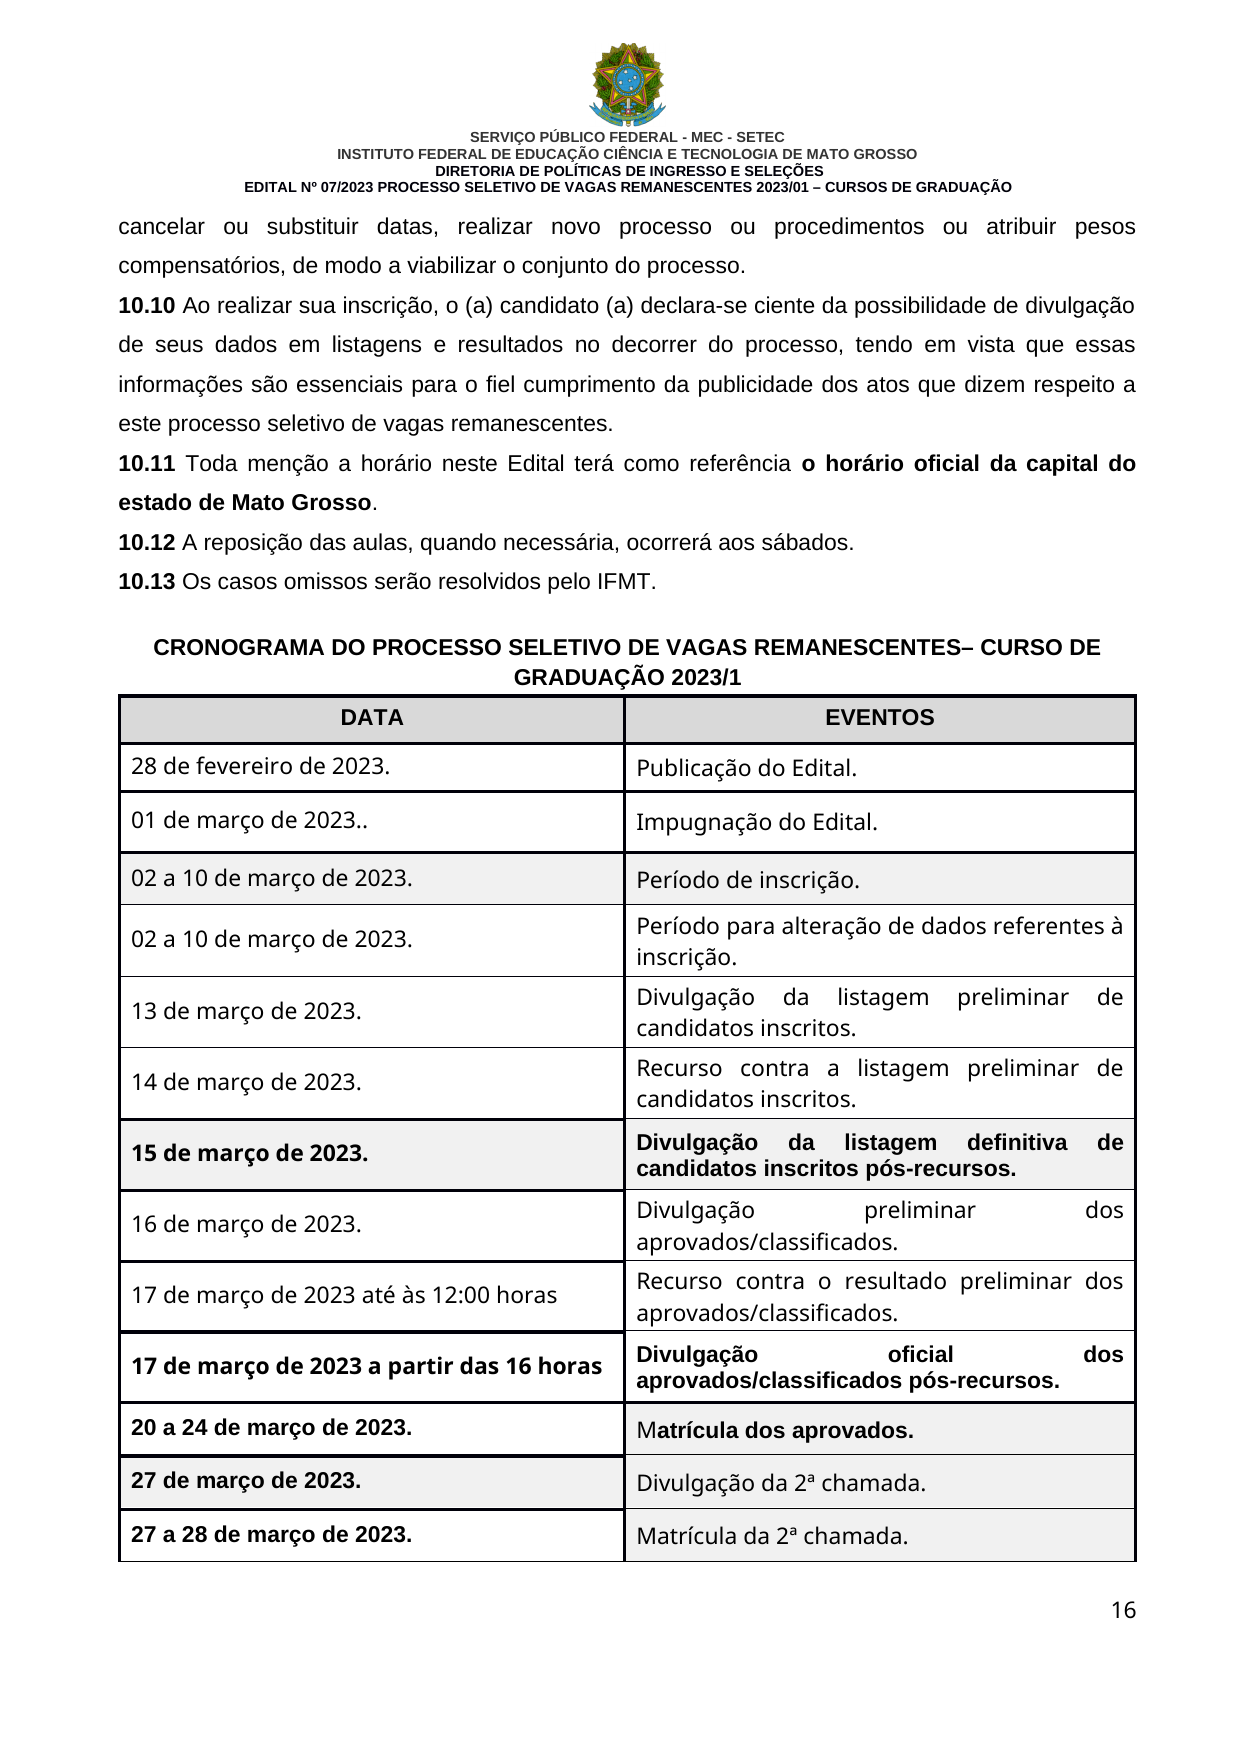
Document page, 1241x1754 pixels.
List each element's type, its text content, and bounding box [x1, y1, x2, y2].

table_cell Divulgação oficial dos aprovados/classificados pós-recursos. [626, 1331, 1134, 1401]
table_cell 16 de março de 2023. [121, 1192, 623, 1259]
table_cell Divulgação preliminar dos aprovados/classificados. [626, 1190, 1134, 1259]
table_cell 17 de março de 2023 a partir das 16 horas [121, 1334, 623, 1401]
picture [589, 43, 666, 127]
table_cell Matrícula dos aprovados. [626, 1404, 1134, 1454]
text 10.10 Ao realizar sua inscrição, o (a) candidato (a) declara-se ciente da possibilidade de divulgação de seus dados em listagens e resultados no decorrer do processo, tendo em vista que essas informações são essenciais para o fiel cumprimento da publicidade dos atos que dizem respeito a este processo seletivo de vagas remanescentes. [118, 292, 1137, 436]
table_cell 15 de março de 2023. [121, 1121, 623, 1189]
table_header EVENTOS [626, 698, 1134, 742]
table_cell Divulgação da listagem definitiva de candidatos inscritos pós-recursos. [626, 1119, 1134, 1189]
text 10.13 Os casos omissos serão resolvidos pelo IFMT. [118, 568, 1137, 594]
table_cell Recurso contra o resultado preliminar dos aprovados/classificados. [626, 1261, 1134, 1330]
table_cell Recurso contra a listagem preliminar de candidatos inscritos. [626, 1048, 1134, 1118]
table_cell Período de inscrição. [626, 854, 1134, 904]
text 10.12 A reposição das aulas, quando necessária, ocorrerá aos sábados. [118, 528, 1137, 555]
table_cell 01 de março de 2023.. [121, 793, 623, 851]
table_cell 27 a 28 de março de 2023. [121, 1511, 623, 1561]
table_cell Matrícula da 2ª chamada. [626, 1509, 1134, 1561]
table_header DATA [121, 698, 623, 742]
table_cell 17 de março de 2023 até às 12:00 horas [121, 1263, 623, 1330]
text CRONOGRAMA DO PROCESSO SELETIVO DE VAGAS REMANESCENTES– CURSO DE GRADUAÇÃO 2023/1 [118, 634, 1137, 690]
table_cell 27 de março de 2023. [121, 1458, 623, 1507]
table_cell 28 de fevereiro de 2023. [121, 745, 623, 790]
table_cell 02 a 10 de março de 2023. [121, 854, 623, 904]
table_cell 13 de março de 2023. [121, 977, 623, 1047]
table_cell Divulgação da listagem preliminar de candidatos inscritos. [626, 977, 1134, 1047]
table_cell Impugnação do Edital. [626, 793, 1134, 851]
text 10.11 Toda menção a horário neste Edital terá como referência o horário oficial da capital do estado de Mato Grosso. [118, 449, 1137, 515]
table_cell 14 de março de 2023. [121, 1048, 623, 1118]
table_cell Divulgação da 2ª chamada. [626, 1455, 1134, 1507]
table_cell 20 a 24 de março de 2023. [121, 1404, 623, 1454]
table_cell Período para alteração de dados referentes à inscrição. [626, 905, 1134, 976]
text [118, 213, 1137, 278]
table_cell 02 a 10 de março de 2023. [121, 905, 623, 976]
table_cell Publicação do Edital. [626, 745, 1134, 790]
